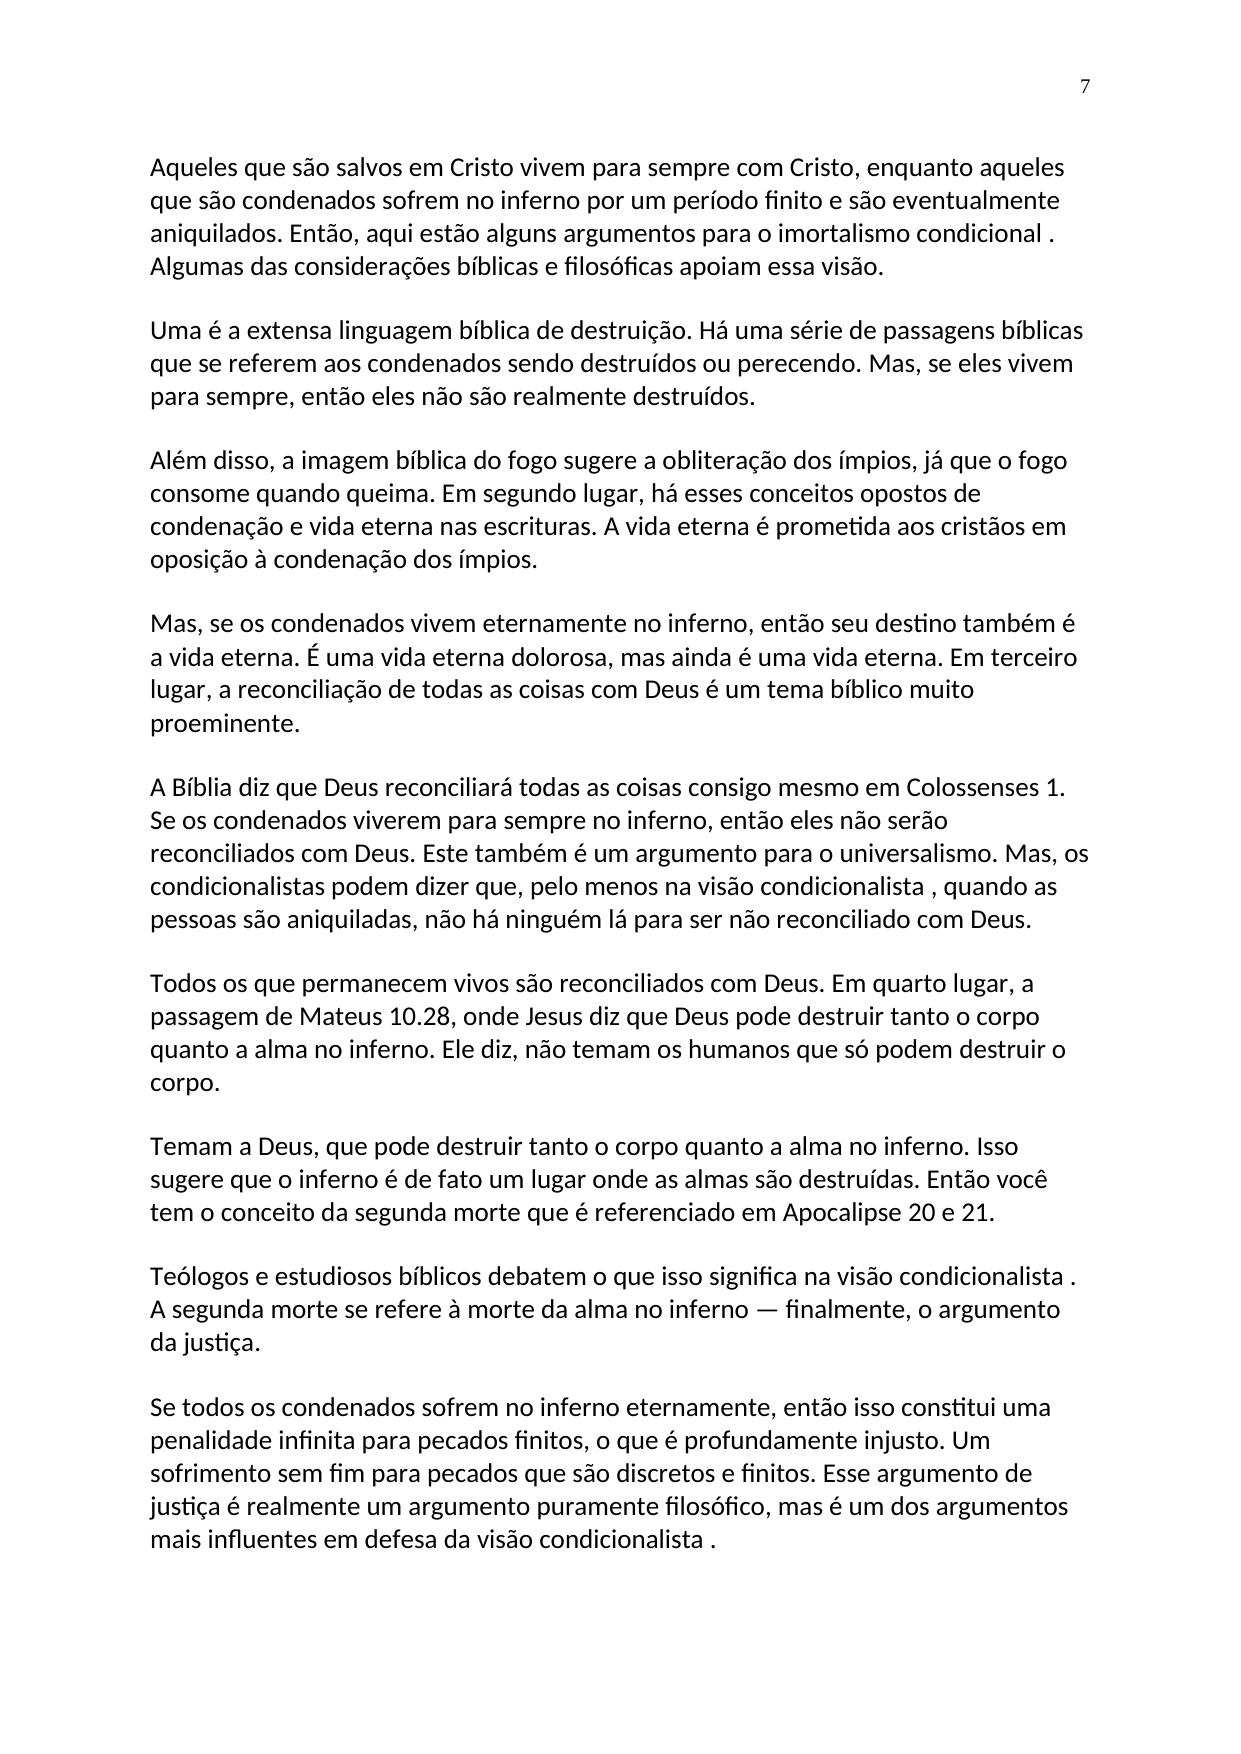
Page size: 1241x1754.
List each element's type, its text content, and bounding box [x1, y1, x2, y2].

text Aqueles que são salvos em Cristo vivem para sempre com Cristo, enquanto aqueles que são condenados sofrem no inferno por um período finito e são eventualmente aniquilados. Então, aqui estão alguns argumentos para o imortalismo condicional . Algumas das considerações bíblicas e filosóficas apoiam essa visão. [150, 150, 1090, 282]
text Todos os que permanecem vivos são reconciliados com Deus. Em quarto lugar, a passagem de Mateus 10.28, onde Jesus diz que Deus pode destruir tanto o corpo quanto a alma no inferno. Ele diz, não temam os humanos que só podem destruir o corpo. [150, 966, 1090, 1098]
text A Bíblia diz que Deus reconciliará todas as coisas consigo mesmo em Colossenses 1. Se os condenados viverem para sempre no inferno, então eles não serão reconciliados com Deus. Este também é um argumento para o universalismo. Mas, os condicionalistas podem dizer que, pelo menos na visão condicionalista , quando as pessoas são aniquiladas, não há ninguém lá para ser não reconciliado com Deus. [150, 770, 1090, 935]
text Além disso, a imagem bíblica do fogo sugere a obliteração dos ímpios, já que o fogo consome quando queima. Em segundo lugar, há esses conceitos opostos de condenação e vida eterna nas escrituras. A vida eterna é prometida aos cristãos em oposição à condenação dos ímpios. [150, 443, 1090, 576]
text Se todos os condenados sofrem no inferno eternamente, então isso constitui uma penalidade infinita para pecados finitos, o que é profundamente injusto. Um sofrimento sem fim para pecados que são discretos e finitos. Esse argumento de justiça é realmente um argumento puramente filosófico, mas é um dos argumentos mais influentes em defesa da visão condicionalista . [150, 1390, 1090, 1555]
text Temam a Deus, que pode destruir tanto o corpo quanto a alma no inferno. Isso sugere que o inferno é de fato um lugar onde as almas são destruídas. Então você tem o conceito da segunda morte que é referenciado em Apocalipse 20 e 21. [150, 1129, 1090, 1228]
text Uma é a extensa linguagem bíblica de destruição. Há uma série de passagens bíblicas que se referem aos condenados sendo destruídos ou perecendo. Mas, se eles vivem para sempre, então eles não são realmente destruídos. [150, 313, 1090, 412]
text Mas, se os condenados vivem eternamente no inferno, então seu destino também é a vida eterna. É uma vida eterna dolorosa, mas ainda é uma vida eterna. Em terceiro lugar, a reconciliação de todas as coisas com Deus é um tema bíblico muito proeminente. [150, 607, 1090, 739]
text Teólogos e estudiosos bíblicos debatem o que isso significa na visão condicionalista . A segunda morte se refere à morte da alma no inferno — finalmente, o argumento da justiça. [150, 1259, 1090, 1359]
